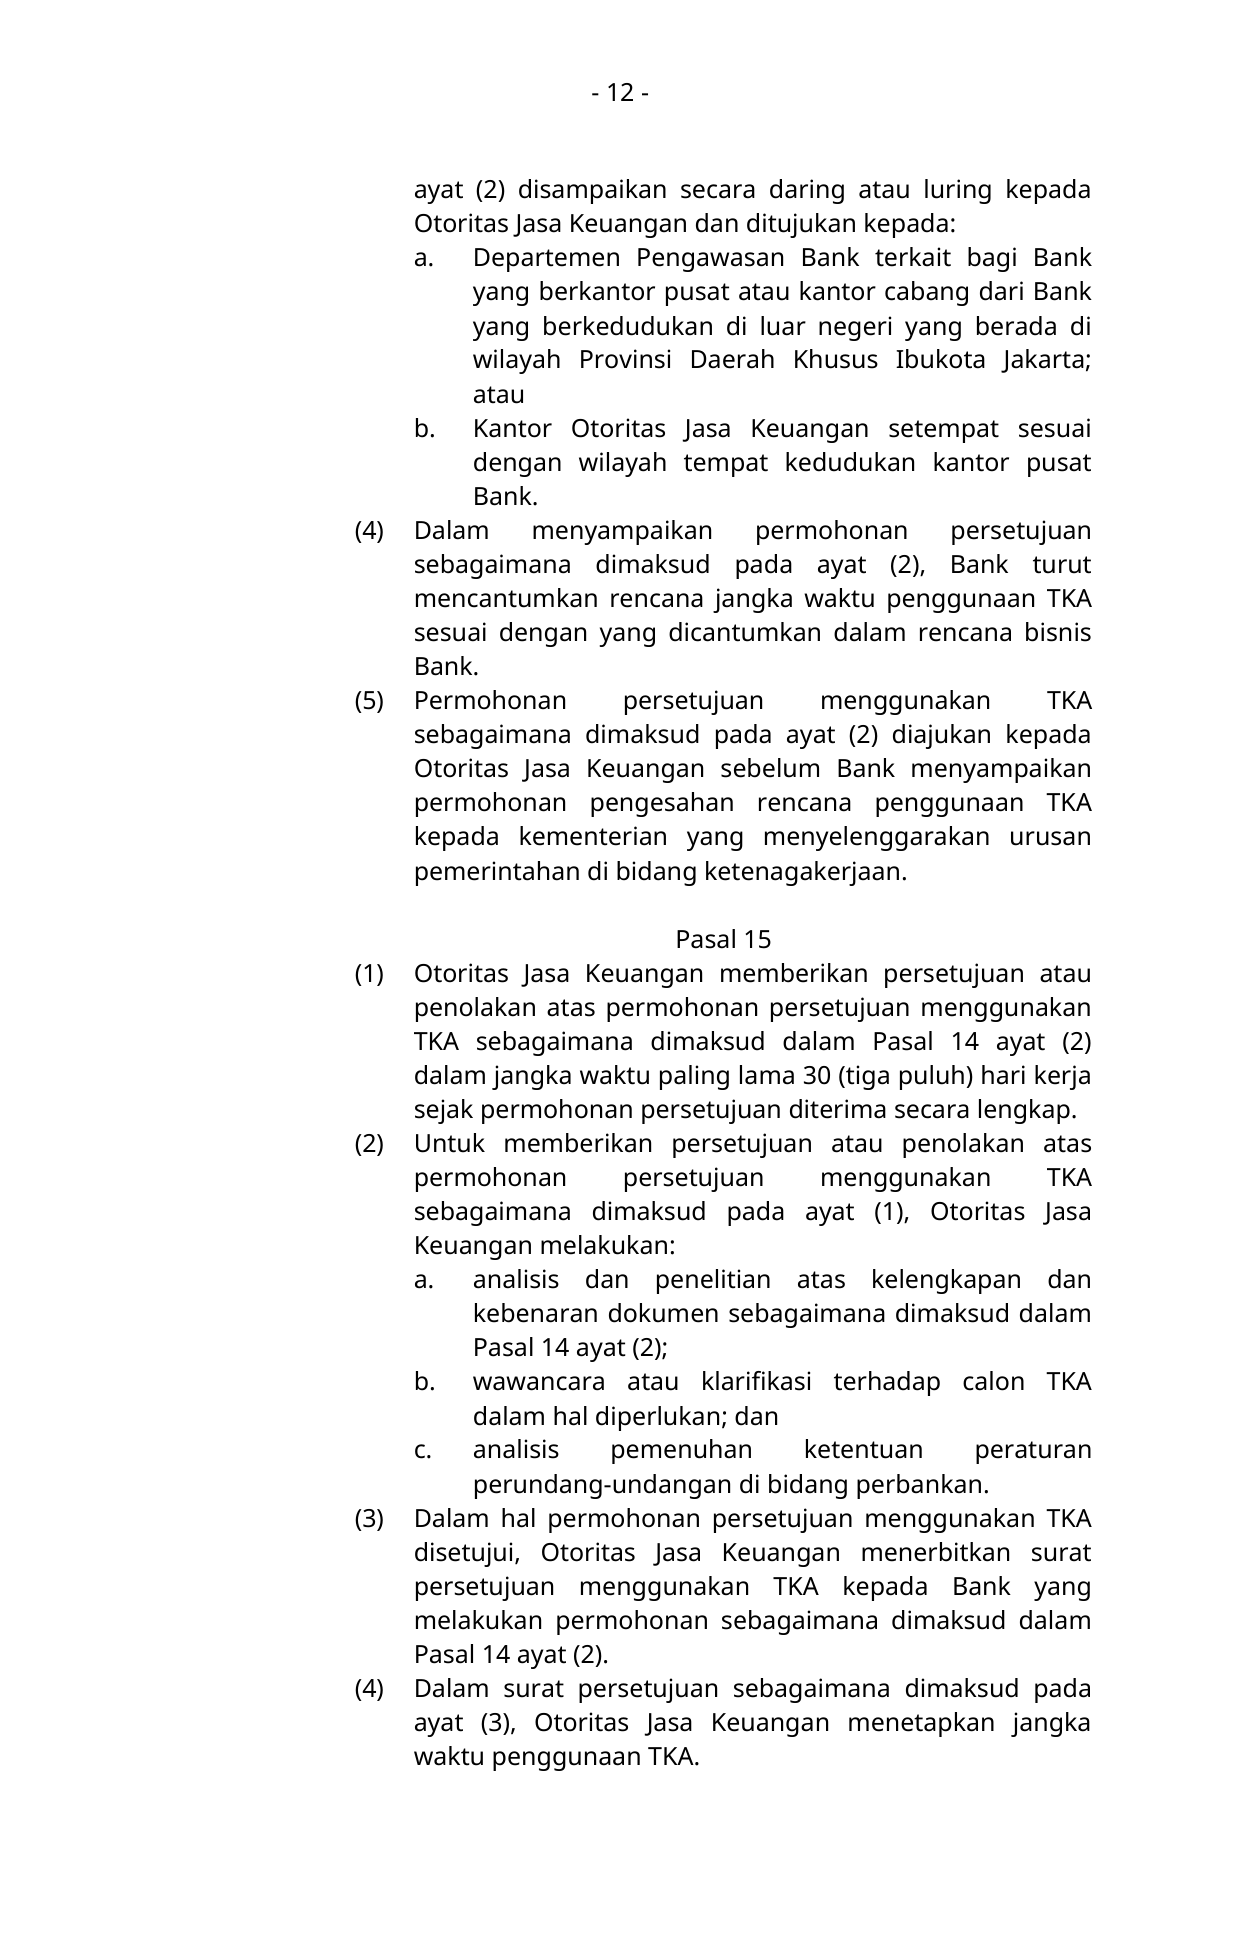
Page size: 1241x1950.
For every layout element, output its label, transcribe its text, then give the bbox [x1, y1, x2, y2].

list analisis pemenuhan ketentuan peraturan perundang-undangan di bidang perbankan. [413, 1432, 1092, 1500]
list Otoritas Jasa Keuangan memberikan persetujuan atau penolakan atas permohonan persetujuan menggunakan TKA sebagaimana dimaksud dalam Pasal 14 ayat (2) dalam jangka waktu paling lama 30 (tiga puluh) hari kerja sejak permohonan persetujuan diterima secara lengkap. [354, 955, 1092, 1126]
list wawancara atau klarifikasi terhadap calon TKA dalam hal diperlukan; dan [413, 1364, 1092, 1432]
list Dalam menyampaikan permohonan persetujuan sebagaimana dimaksud pada ayat (2), Bank turut mencantumkan rencana jangka waktu penggunaan TKA sesuai dengan yang dicantumkan dalam rencana bisnis Bank. [354, 512, 1092, 683]
list Untuk memberikan persetujuan atau penolakan atas permohonan persetujuan menggunakan TKA sebagaimana dimaksud pada ayat (1), Otoritas Jasa Keuangan melakukan: [354, 1126, 1092, 1262]
list Dalam hal permohonan persetujuan menggunakan TKA disetujui, Otoritas Jasa Keuangan menerbitkan surat persetujuan menggunakan TKA kepada Bank yang melakukan permohonan sebagaimana dimaksud dalam Pasal 14 ayat (2). [354, 1500, 1092, 1671]
list Departemen Pengawasan Bank terkait bagi Bank yang berkantor pusat atau kantor cabang dari Bank yang berkedudukan di luar negeri yang berada di wilayah Provinsi Daerah Khusus Ibukota Jakarta; atau [413, 240, 1092, 410]
text Pasal 15 [354, 921, 1092, 955]
list Kantor Otoritas Jasa Keuangan setempat sesuai dengan wilayah tempat kedudukan kantor pusat Bank. [413, 410, 1092, 512]
list Permohonan persetujuan menggunakan TKA sebagaimana dimaksud pada ayat (2) diajukan kepada Otoritas Jasa Keuangan sebelum Bank menyampaikan permohonan pengesahan rencana penggunaan TKA kepada kementerian yang menyelenggarakan urusan pemerintahan di bidang ketenagakerjaan. [354, 683, 1092, 887]
list Dalam surat persetujuan sebagaimana dimaksud pada ayat (3), Otoritas Jasa Keuangan menetapkan jangka waktu penggunaan TKA. [354, 1671, 1092, 1773]
list analisis dan penelitian atas kelengkapan dan kebenaran dokumen sebagaimana dimaksud dalam Pasal 14 ayat (2); [413, 1262, 1092, 1364]
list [354, 172, 1092, 240]
